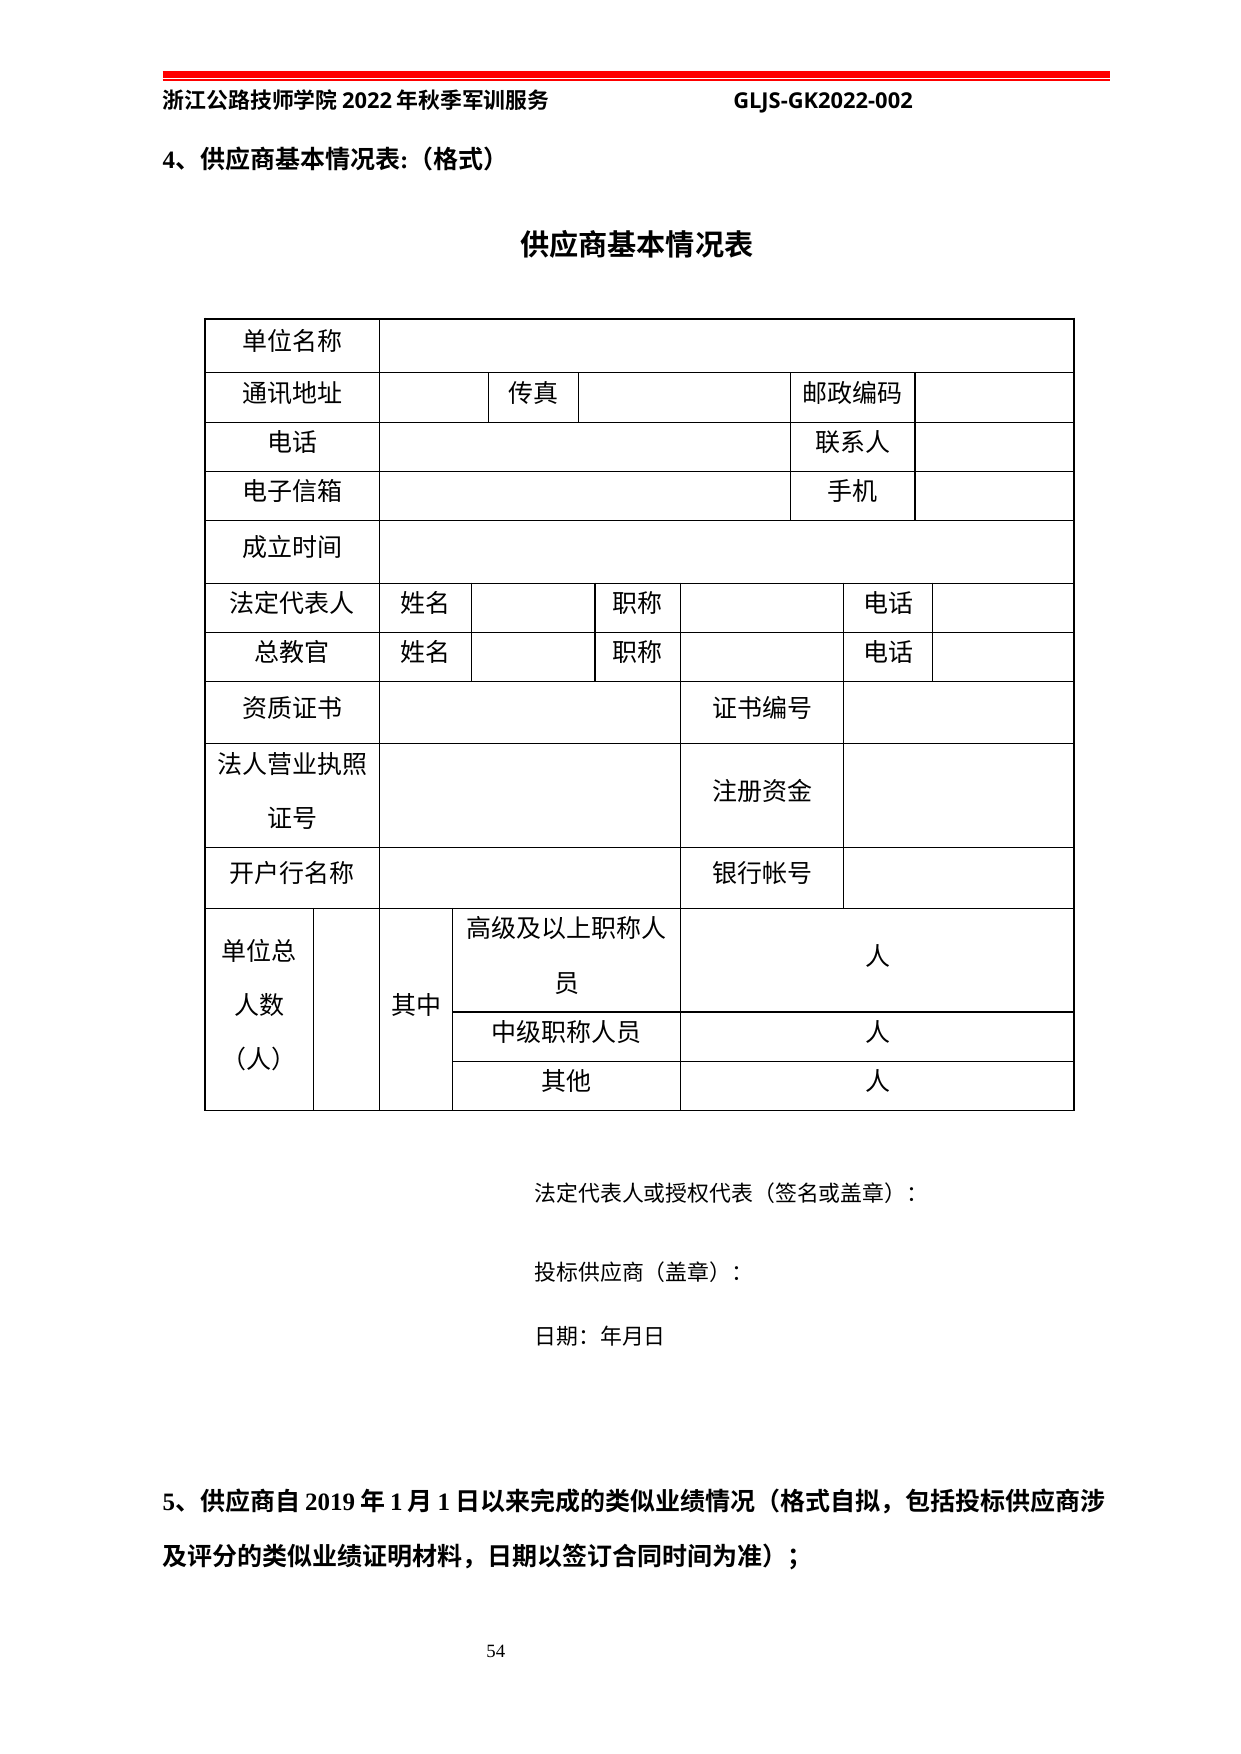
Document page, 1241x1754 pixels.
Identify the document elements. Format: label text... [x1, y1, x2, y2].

table_cell [380, 848, 680, 908]
table_cell 高级及以上职称人员 [453, 909, 680, 1011]
table_cell 电话 [844, 584, 932, 632]
table_cell [380, 472, 790, 520]
text 5、供应商自2019年1月1日以来完成的类似业绩情况（格式自拟，包括投标供应商涉及评分的类似业绩证明材料，日期以签订合同时间为准）； [162, 1482, 1110, 1572]
table_cell [916, 472, 1073, 520]
table_cell 人 [681, 1062, 1073, 1110]
table_cell 邮政编码 [791, 373, 914, 422]
table_cell 手机 [791, 472, 914, 520]
table_cell [314, 909, 379, 1110]
table_cell 注册资金 [681, 744, 843, 847]
table_cell [380, 423, 790, 471]
text 供应商基本情况表 [162, 222, 1110, 264]
table_cell [844, 848, 1073, 908]
table_cell [579, 373, 790, 422]
table_cell [844, 744, 1073, 847]
text 法定代表人或授权代表（签名或盖章）： [162, 1161, 1110, 1211]
table_cell [916, 373, 1073, 422]
table_cell 成立时间 [206, 521, 379, 583]
table_cell 人 [681, 1013, 1073, 1061]
table_cell 电子信箱 [206, 472, 379, 520]
table_cell 联系人 [791, 423, 914, 471]
table_cell 法人营业执照证号 [206, 744, 379, 847]
table_cell 证书编号 [681, 682, 843, 743]
table_cell [916, 423, 1073, 471]
table_cell 职称 [596, 633, 680, 681]
table_cell [472, 633, 594, 681]
table_cell [380, 682, 680, 743]
table_cell 开户行名称 [206, 848, 379, 908]
table_cell [380, 744, 680, 847]
table_cell 单位总人数（人） [206, 909, 313, 1110]
table_header 单位名称 [206, 320, 379, 372]
table_cell [933, 633, 1073, 681]
table_cell 其他 [453, 1062, 680, 1110]
table_cell 职称 [596, 584, 680, 632]
table_cell 姓名 [380, 584, 471, 632]
text 4、供应商基本情况表:（格式） [162, 129, 1110, 179]
table_cell 其中 [380, 909, 452, 1110]
table_cell 总教官 [206, 633, 379, 681]
table_cell 传真 [489, 373, 578, 422]
table_cell [681, 633, 843, 681]
table_cell 人 [681, 909, 1073, 1011]
table_cell 法定代表人 [206, 584, 379, 632]
table_cell 银行帐号 [681, 848, 843, 908]
table_cell [933, 584, 1073, 632]
table_cell 姓名 [380, 633, 471, 681]
table_cell 电话 [206, 423, 379, 471]
table_cell [681, 584, 843, 632]
text 投标供应商（盖章）： [162, 1240, 1110, 1290]
table_cell 电话 [844, 633, 932, 681]
table_cell 资质证书 [206, 682, 379, 743]
table_cell 中级职称人员 [453, 1013, 680, 1061]
table_cell [380, 521, 1073, 583]
text 日期：年月日 [162, 1319, 1110, 1351]
table_header [380, 320, 1073, 372]
table_cell [380, 373, 488, 422]
table_cell [844, 682, 1073, 743]
table_cell 通讯地址 [206, 373, 379, 422]
table_cell [472, 584, 594, 632]
